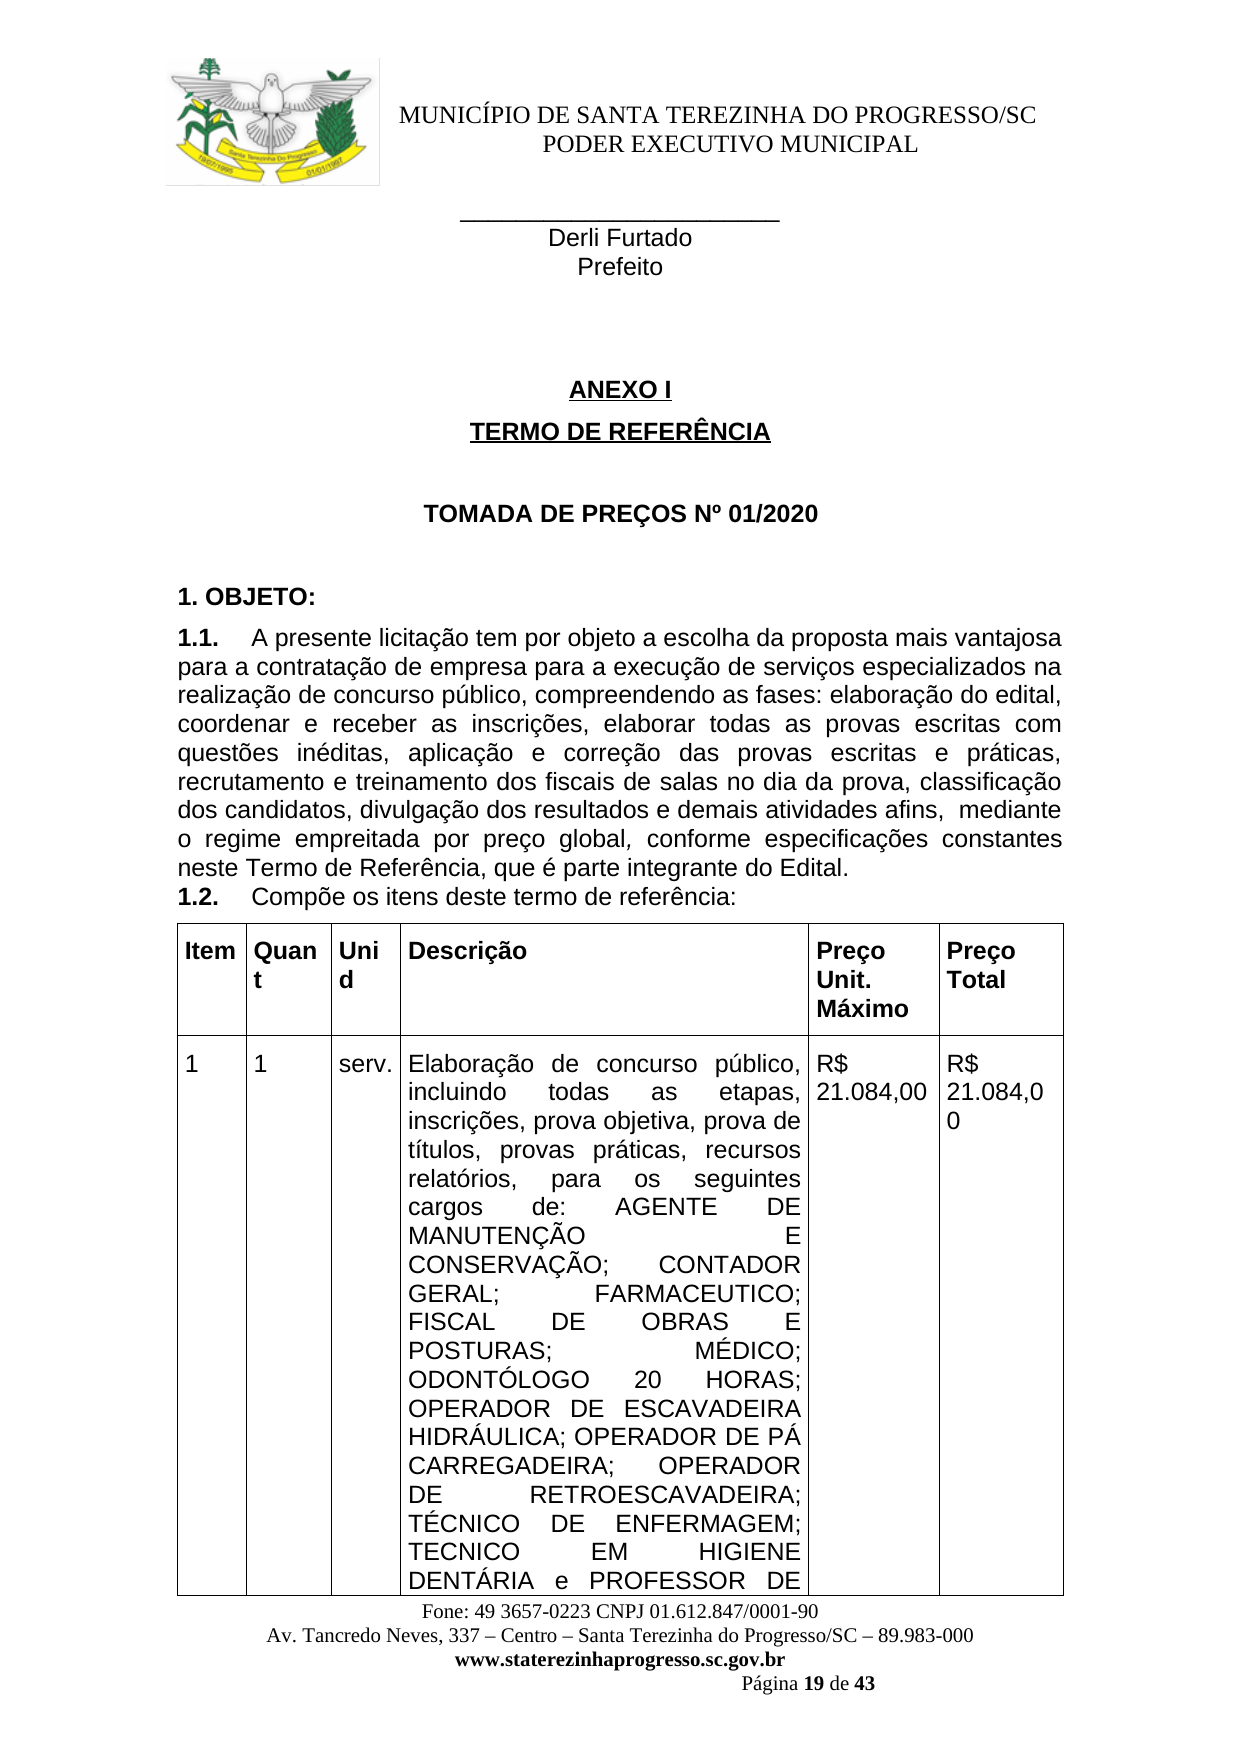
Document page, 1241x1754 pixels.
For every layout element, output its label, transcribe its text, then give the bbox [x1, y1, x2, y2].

list A presente licitação tem por objeto a escolha da proposta mais vantajosa para a contratação de empresa para a execução de serviços especializados na realização de concurso público, compreendendo as fases: elaboração do edital, coordenar e receber as inscrições, elaborar todas as provas escritas com questões inéditas, aplicação e correção das provas escritas e práticas, recrutamento e treinamento dos fiscais de salas no dia da prova, classificação dos candidatos, divulgação dos resultados e demais atividades afins, mediante o regime empreitada por preço global, conforme especificações constantes neste Termo de Referência, que é parte integrante do Edital. [177, 623, 1063, 881]
text TERMO DE REFERÊNCIA [177, 416, 1063, 445]
text _______________________ [177, 194, 1063, 223]
text Prefeito [177, 251, 1063, 280]
text ANEXO I [177, 375, 1063, 404]
text Derli Furtado [177, 223, 1063, 251]
table_header Item [178, 924, 246, 1035]
text TOMADA DE PREÇOS Nº 01/2020 [177, 499, 1064, 528]
table_header Unid [332, 924, 400, 1035]
table_header Quant [247, 924, 331, 1035]
table_cell R$ 21.084,00 [809, 1036, 939, 1595]
text 1. OBJETO: [177, 581, 1063, 610]
table_cell serv. [332, 1036, 400, 1595]
table_header Preço Total [940, 924, 1063, 1035]
table_header Descrição [401, 924, 808, 1035]
table_cell 1 [178, 1036, 246, 1595]
picture [165, 58, 381, 187]
table_cell 1 [247, 1036, 331, 1595]
table_header Preço Unit. Máximo [809, 924, 939, 1035]
table_cell R$ 21.084,00 [940, 1036, 1063, 1595]
list Compõe os itens deste termo de referência: [177, 881, 1063, 910]
